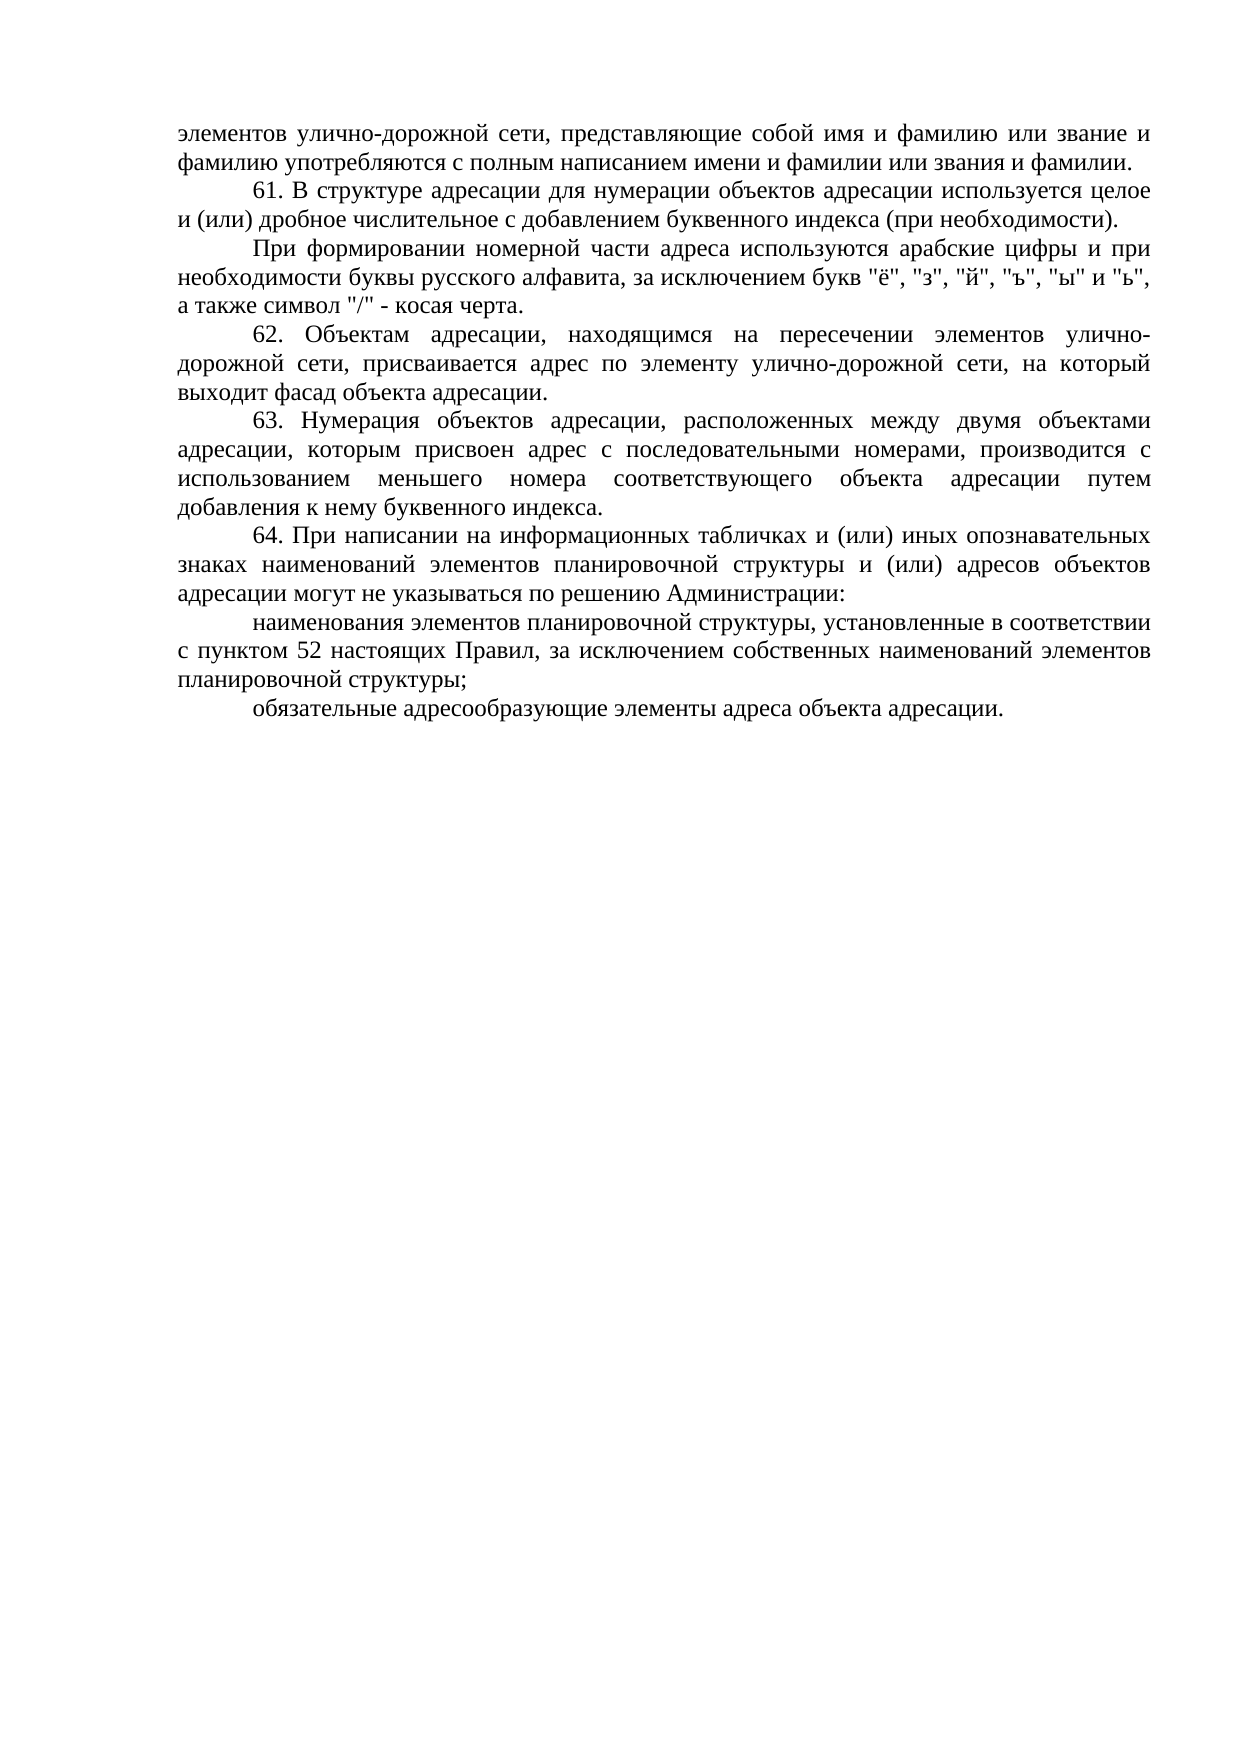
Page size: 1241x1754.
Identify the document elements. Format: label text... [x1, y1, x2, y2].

text При формировании номерной части адреса используются арабские цифры и при необходимости буквы русского алфавита, за исключением букв "ё", "з", "й", "ъ", "ы" и "ь", а также символ "/" - косая черта. [177, 233, 1152, 319]
text 63. Нумерация объектов адресации, расположенных между двумя объектами адресации, которым присвоен адрес с последовательными номерами, производится с использованием меньшего номера соответствующего объекта адресации путем добавления к нему буквенного индекса. [177, 406, 1152, 521]
text 62. Объектам адресации, находящимся на пересечении элементов улично-дорожной сети, присваивается адрес по элементу улично-дорожной сети, на который выходит фасад объекта адресации. [177, 319, 1152, 406]
text наименования элементов планировочной структуры, установленные в соответствии с пунктом 52 настоящих Правил, за исключением собственных наименований элементов планировочной структуры; [177, 607, 1152, 693]
text обязательные адресообразующие элементы адреса объекта адресации. [177, 693, 1152, 722]
text 61. В структуре адресации для нумерации объектов адресации используется целое и (или) дробное числительное с добавлением буквенного индекса (при необходимости). [177, 176, 1152, 233]
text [177, 118, 1152, 176]
text 64. При написании на информационных табличках и (или) иных опознавательных знаках наименований элементов планировочной структуры и (или) адресов объектов адресации могут не указываться по решению Администрации: [177, 521, 1152, 607]
